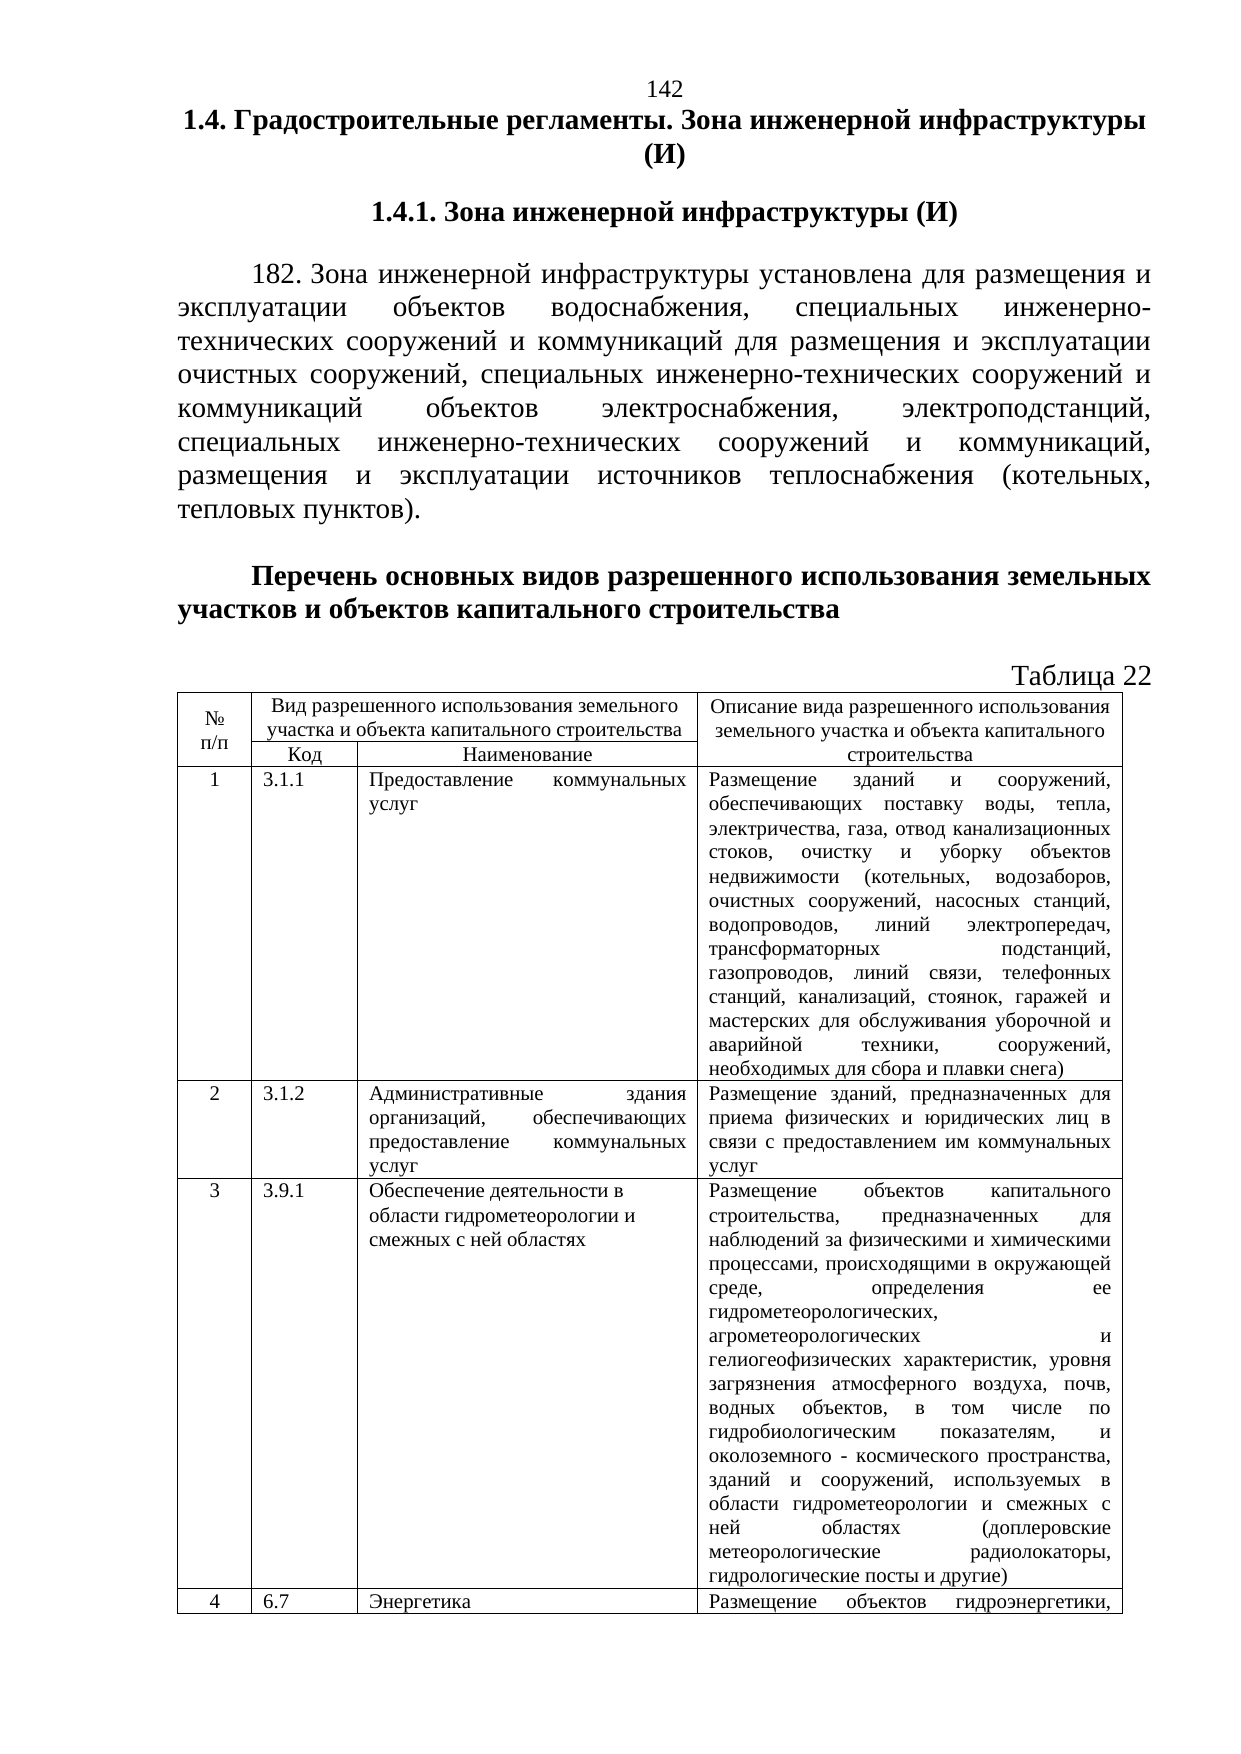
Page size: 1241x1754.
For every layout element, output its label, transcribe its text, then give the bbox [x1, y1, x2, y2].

subtitle 1.4.1. Зона инженерной инфраструктуры (И) [177, 194, 1152, 227]
table_cell 3 [178, 1179, 251, 1587]
table_cell Административные здания организаций, обеспечивающих предоставление коммунальных услуг [358, 1081, 697, 1177]
table_cell Размещение зданий, предназначенных для приема физических и юридических лиц в связи с предоставлением им коммунальных услуг [698, 1081, 1122, 1177]
text Таблица 22 [251, 658, 1152, 692]
table_cell 2 [178, 1081, 251, 1177]
table_header Вид разрешенного использования земельного участка и объекта капитального строительства [252, 693, 697, 741]
table_cell 3.9.1 [252, 1179, 357, 1587]
table_cell Размещение зданий и сооружений, обеспечивающих поставку воды, тепла, электричества, газа, отвод канализационных стоков, очистку и уборку объектов недвижимости (котельных, водозаборов, очистных сооружений, насосных станций, водопроводов, линий электропередач, трансформаторных подстанций, газопроводов, линий связи, телефонных станций, канализаций, стоянок, гаражей и мастерских для обслуживания уборочной и аварийной техники, сооружений, необходимых для сбора и плавки снега) [698, 767, 1122, 1080]
table_cell 6.7 [252, 1589, 357, 1613]
table_cell 1 [178, 767, 251, 1080]
table_cell 3.1.2 [252, 1081, 357, 1177]
table_cell 4 [178, 1589, 251, 1613]
table_cell Предоставление коммунальных услуг [358, 767, 697, 1080]
list Перечень основных видов разрешенного использования земельных участков и объектов капитального строительства [177, 558, 1152, 625]
table_header Описание вида разрешенного использования земельного участка и объекта капитального строительства [698, 693, 1122, 766]
table_cell Наименование [358, 742, 697, 766]
table_cell Размещение объектов капитального строительства, предназначенных для наблюдений за физическими и химическими процессами, происходящими в окружающей среде, определения ее гидрометеорологических, агрометеорологических и гелиогеофизических характеристик, уровня загрязнения атмосферного воздуха, почв, водных объектов, в том числе по гидробиологическим показателям, и околоземного - космического пространства, зданий и сооружений, используемых в области гидрометеорологии и смежных с ней областях (доплеровские метеорологические радиолокаторы, гидрологические посты и другие) [698, 1179, 1122, 1587]
table_cell 3.1.1 [252, 767, 357, 1080]
table_cell Код [252, 742, 357, 766]
table_cell Энергетика [358, 1589, 697, 1613]
table_header № п/п [178, 693, 251, 766]
subtitle 1.4. Градостроительные регламенты. Зона инженерной инфраструктуры (И) [177, 102, 1152, 169]
list Зона инженерной инфраструктуры установлена для размещения и эксплуатации объектов водоснабжения, специальных инженерно-технических сооружений и коммуникаций для размещения и эксплуатации очистных сооружений, специальных инженерно-технических сооружений и коммуникаций объектов электроснабжения, электроподстанций, специальных инженерно-технических сооружений и коммуникаций, размещения и эксплуатации источников теплоснабжения (котельных, тепловых пунктов). [177, 256, 1152, 524]
table_cell Обеспечение деятельности в области гидрометеорологии и смежных с ней областях [358, 1179, 697, 1587]
